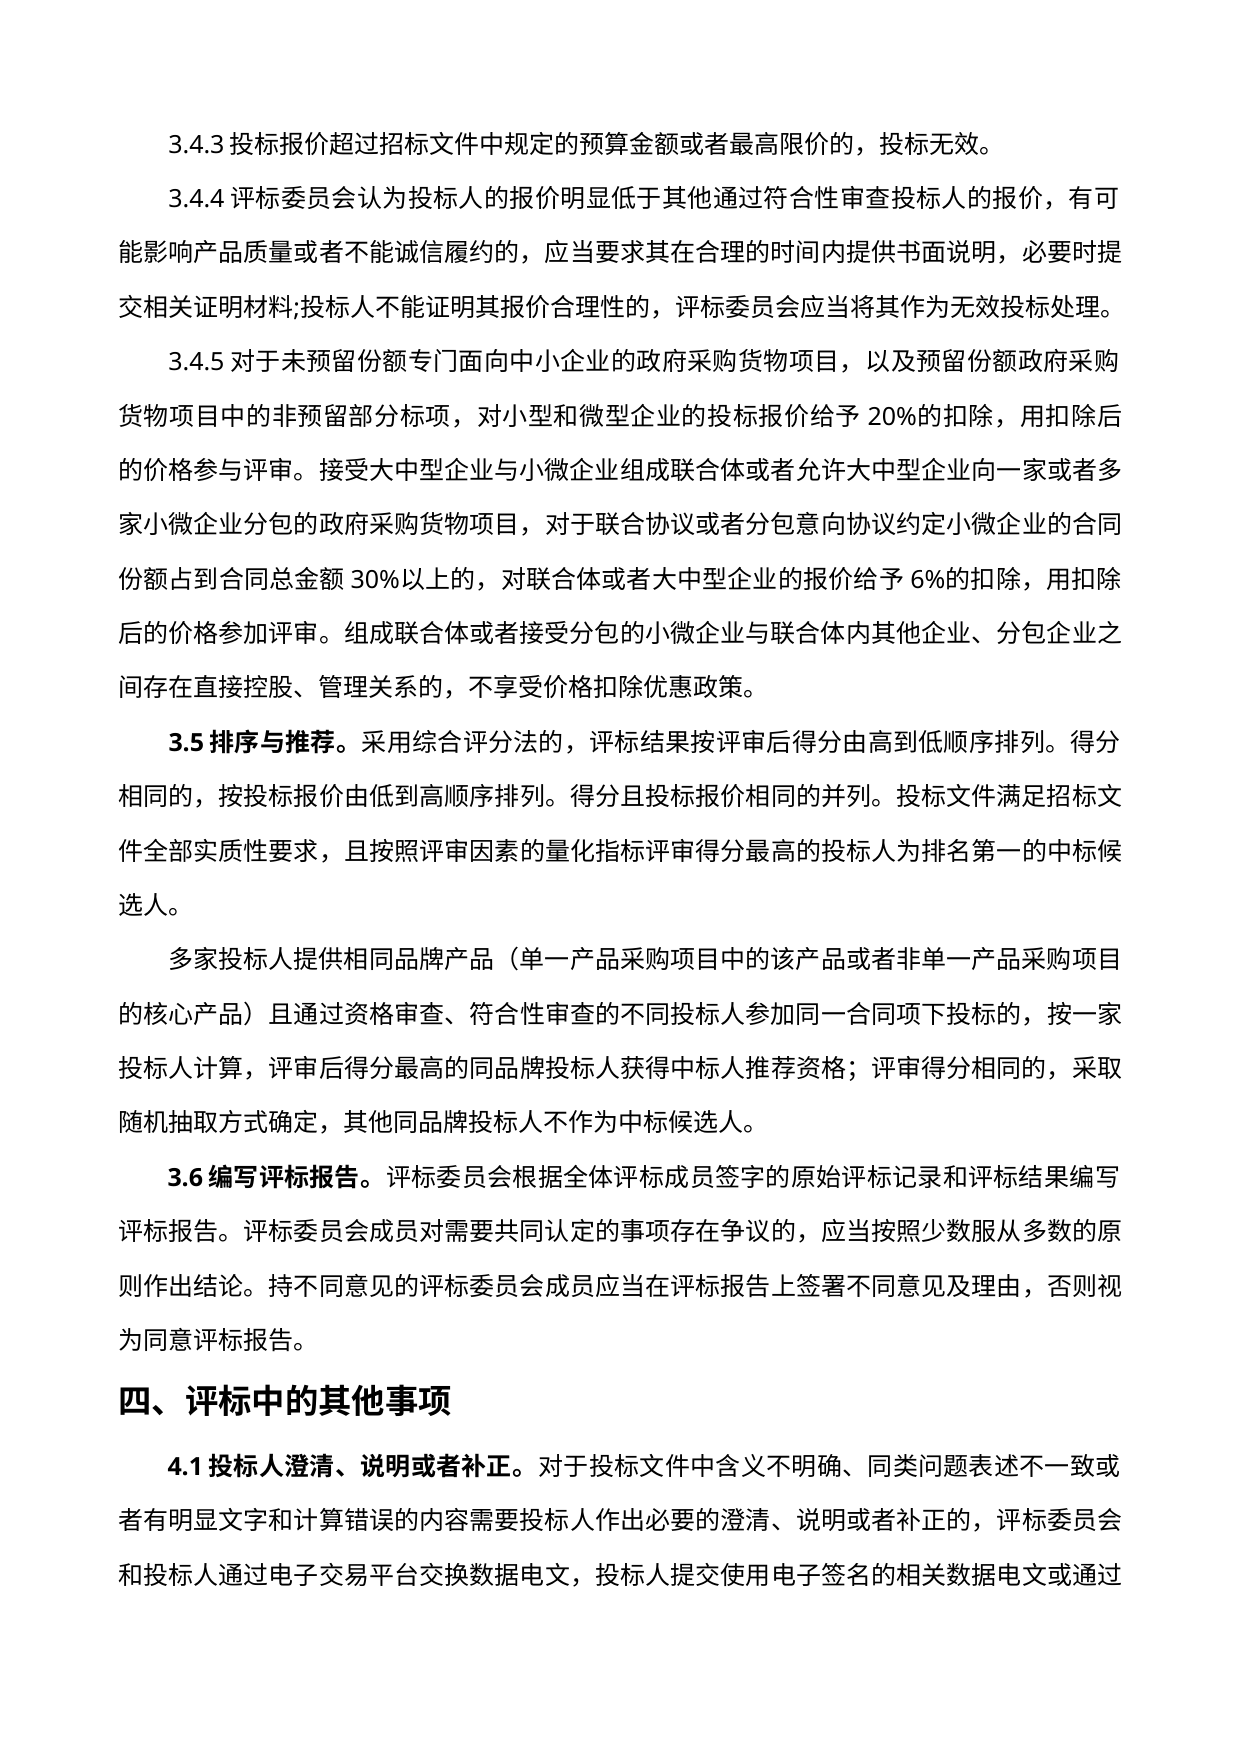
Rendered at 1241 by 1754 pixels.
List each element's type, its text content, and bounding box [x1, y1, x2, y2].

text 四、评标中的其他事项 [118, 1375, 1122, 1423]
text 多家投标人提供相同品牌产品（单一产品采购项目中的该产品或者非单一产品采购项目的核心产品）且通过资格审查、符合性审查的不同投标人参加同一合同项下投标的，按一家投标人计算，评审后得分最高的同品牌投标人获得中标人推荐资格；评审得分相同的，采取随机抽取方式确定，其他同品牌投标人不作为中标候选人。 [118, 940, 1122, 1139]
text 3.6编写评标报告。评标委员会根据全体评标成员签字的原始评标记录和评标结果编写评标报告。评标委员会成员对需要共同认定的事项存在争议的，应当按照少数服从多数的原则作出结论。持不同意见的评标委员会成员应当在评标报告上签署不同意见及理由，否则视为同意评标报告。 [118, 1157, 1122, 1357]
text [118, 1446, 1122, 1591]
text 3.4.4评标委员会认为投标人的报价明显低于其他通过符合性审查投标人的报价，有可能影响产品质量或者不能诚信履约的，应当要求其在合理的时间内提供书面说明，必要时提交相关证明材料;投标人不能证明其报价合理性的，评标委员会应当将其作为无效投标处理。 [118, 178, 1122, 323]
text 3.4.5对于未预留份额专门面向中小企业的政府采购货物项目，以及预留份额政府采购货物项目中的非预留部分标项，对小型和微型企业的投标报价给予20%的扣除，用扣除后的价格参与评审。接受大中型企业与小微企业组成联合体或者允许大中型企业向一家或者多家小微企业分包的政府采购货物项目，对于联合协议或者分包意向协议约定小微企业的合同份额占到合同总金额30%以上的，对联合体或者大中型企业的报价给予6%的扣除，用扣除后的价格参加评审。组成联合体或者接受分包的小微企业与联合体内其他企业、分包企业之间存在直接控股、管理关系的，不享受价格扣除优惠政策。 [118, 342, 1122, 704]
text 3.5排序与推荐。采用综合评分法的，评标结果按评审后得分由高到低顺序排列。得分相同的，按投标报价由低到高顺序排列。得分且投标报价相同的并列。投标文件满足招标文件全部实质性要求，且按照评审因素的量化指标评审得分最高的投标人为排名第一的中标候选人。 [118, 722, 1122, 922]
text 3.4.3投标报价超过招标文件中规定的预算金额或者最高限价的，投标无效。 [118, 124, 1122, 160]
